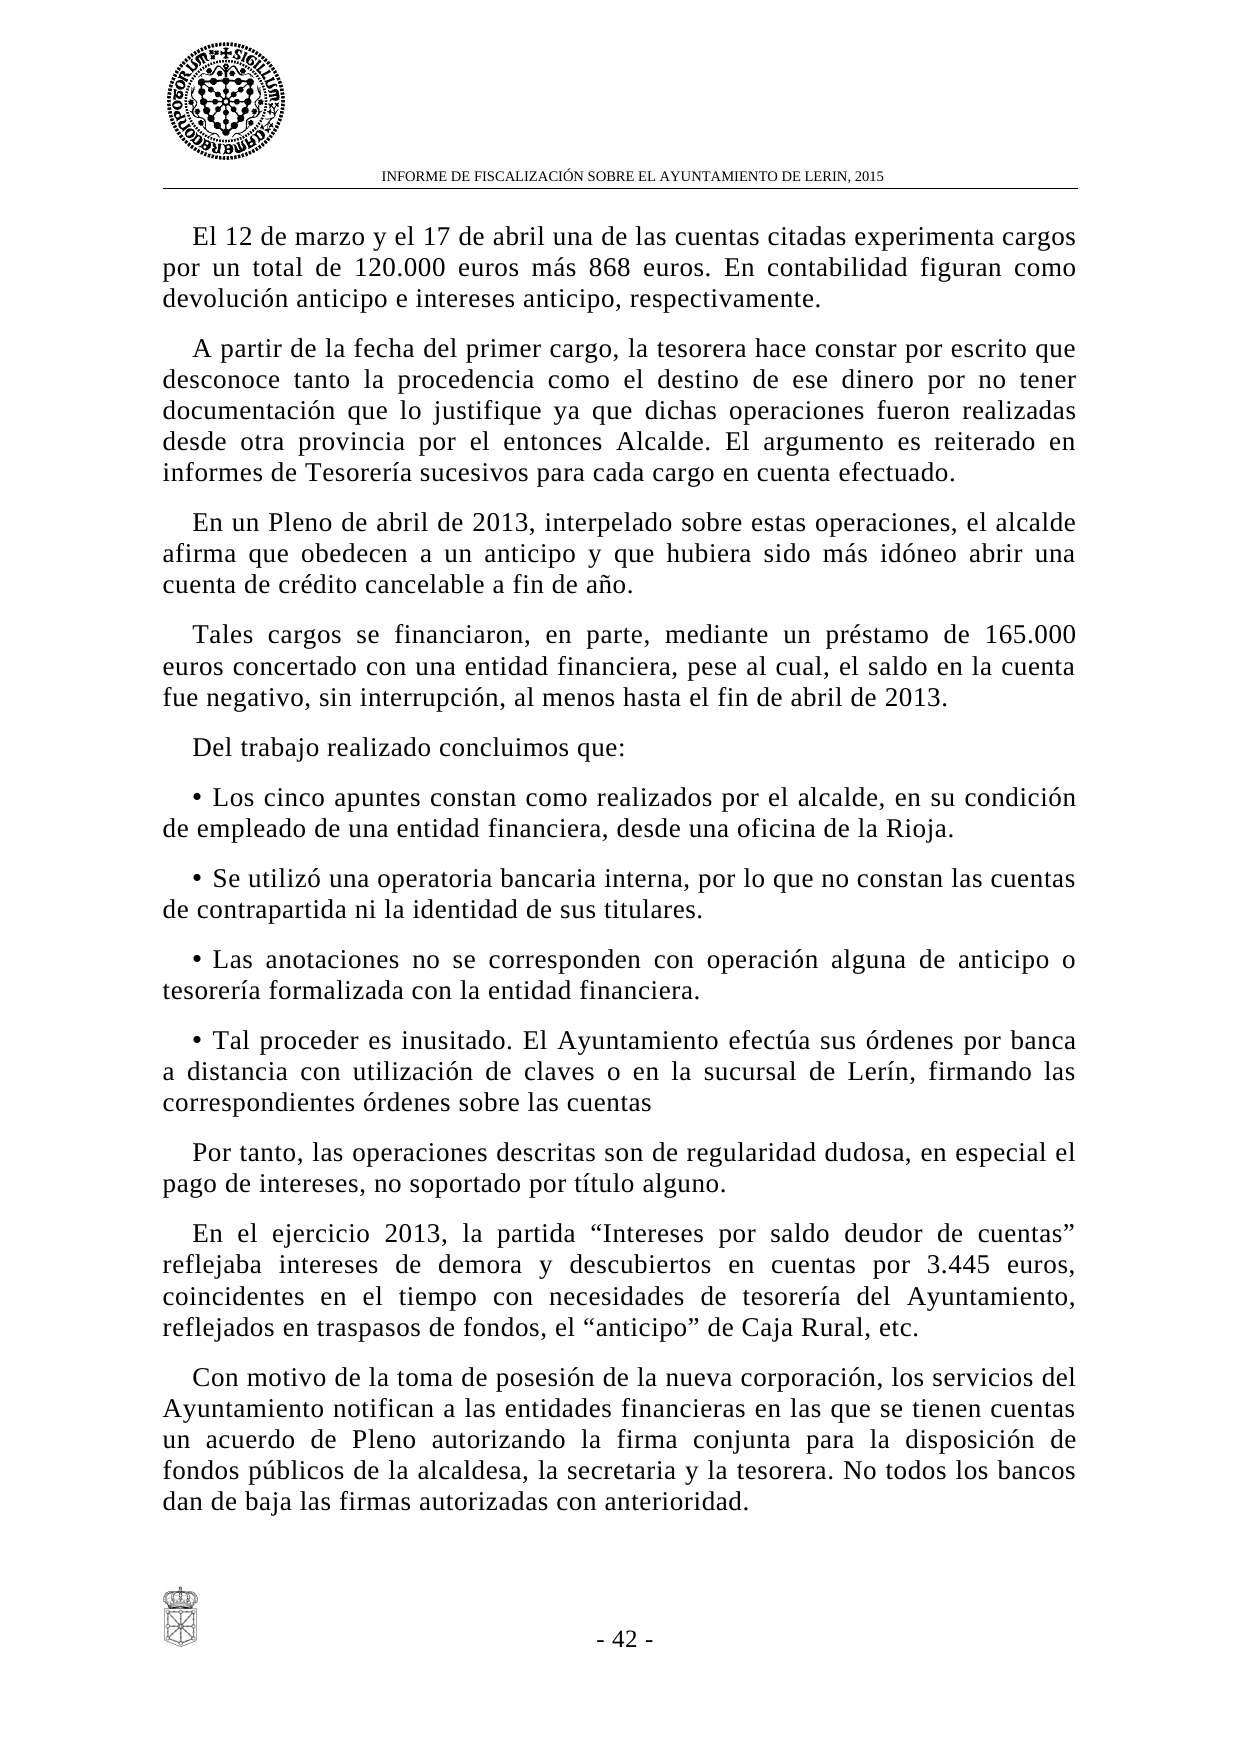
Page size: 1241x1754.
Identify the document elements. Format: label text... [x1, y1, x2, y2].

picture [162, 1586, 199, 1648]
text Por tanto, las operaciones descritas son de regularidad dudosa, en especial el pago de intereses, no soportado por título alguno. [162, 1136, 1078, 1199]
picture [162, 38, 289, 164]
text En el ejercicio 2013, la partida “Intereses por saldo deudor de cuentas” reflejaba intereses de demora y descubiertos en cuentas por 3.445 euros, coincidentes en el tiempo con necesidades de tesorería del Ayuntamiento, reflejados en traspasos de fondos, el “anticipo” de Caja Rural, etc. [162, 1217, 1078, 1342]
text Tales cargos se financiaron, en parte, mediante un préstamo de 165.000 euros concertado con una entidad financiera, pese al cual, el saldo en la cuenta fue negativo, sin interrupción, al menos hasta el fin de abril de 2013. [162, 618, 1078, 712]
text A partir de la fecha del primer cargo, la tesorera hace constar por escrito que desconoce tanto la procedencia como el destino de ese dinero por no tener documentación que lo justifique ya que dichas operaciones fueron realizadas desde otra provincia por el entonces Alcalde. El argumento es reiterado en informes de Tesorería sucesivos para cada cargo en cuenta efectuado. [162, 332, 1078, 488]
list Tal proceder es inusitado. El Ayuntamiento efectúa sus órdenes por banca a distancia con utilización de claves o en la sucursal de Lerín, firmando las correspondientes órdenes sobre las cuentas [162, 1024, 1078, 1118]
text El 12 de marzo y el 17 de abril una de las cuentas citadas experimenta cargos por un total de 120.000 euros más 868 euros. En contabilidad figuran como devolución anticipo e intereses anticipo, respectivamente. [162, 220, 1078, 313]
text Del trabajo realizado concluimos que: [162, 731, 1078, 762]
list Los cinco apuntes constan como realizados por el alcalde, en su condición de empleado de una entidad financiera, desde una oficina de la Rioja. [162, 781, 1078, 843]
list Las anotaciones no se corresponden con operación alguna de anticipo o tesorería formalizada con la entidad financiera. [162, 943, 1078, 1005]
text En un Pleno de abril de 2013, interpelado sobre estas operaciones, el alcalde afirma que obedecen a un anticipo y que hubiera sido más idóneo abrir una cuenta de crédito cancelable a fin de año. [162, 506, 1078, 600]
text Con motivo de la toma de posesión de la nueva corporación, los servicios del Ayuntamiento notifican a las entidades financieras en las que se tienen cuentas un acuerdo de Pleno autorizando la firma conjunta para la disposición de fondos públicos de la alcaldesa, la secretaria y la tesorera. No todos los bancos dan de baja las firmas autorizadas con anterioridad. [162, 1361, 1078, 1516]
list Se utilizó una operatoria bancaria interna, por lo que no constan las cuentas de contrapartida ni la identidad de sus titulares. [162, 862, 1078, 924]
